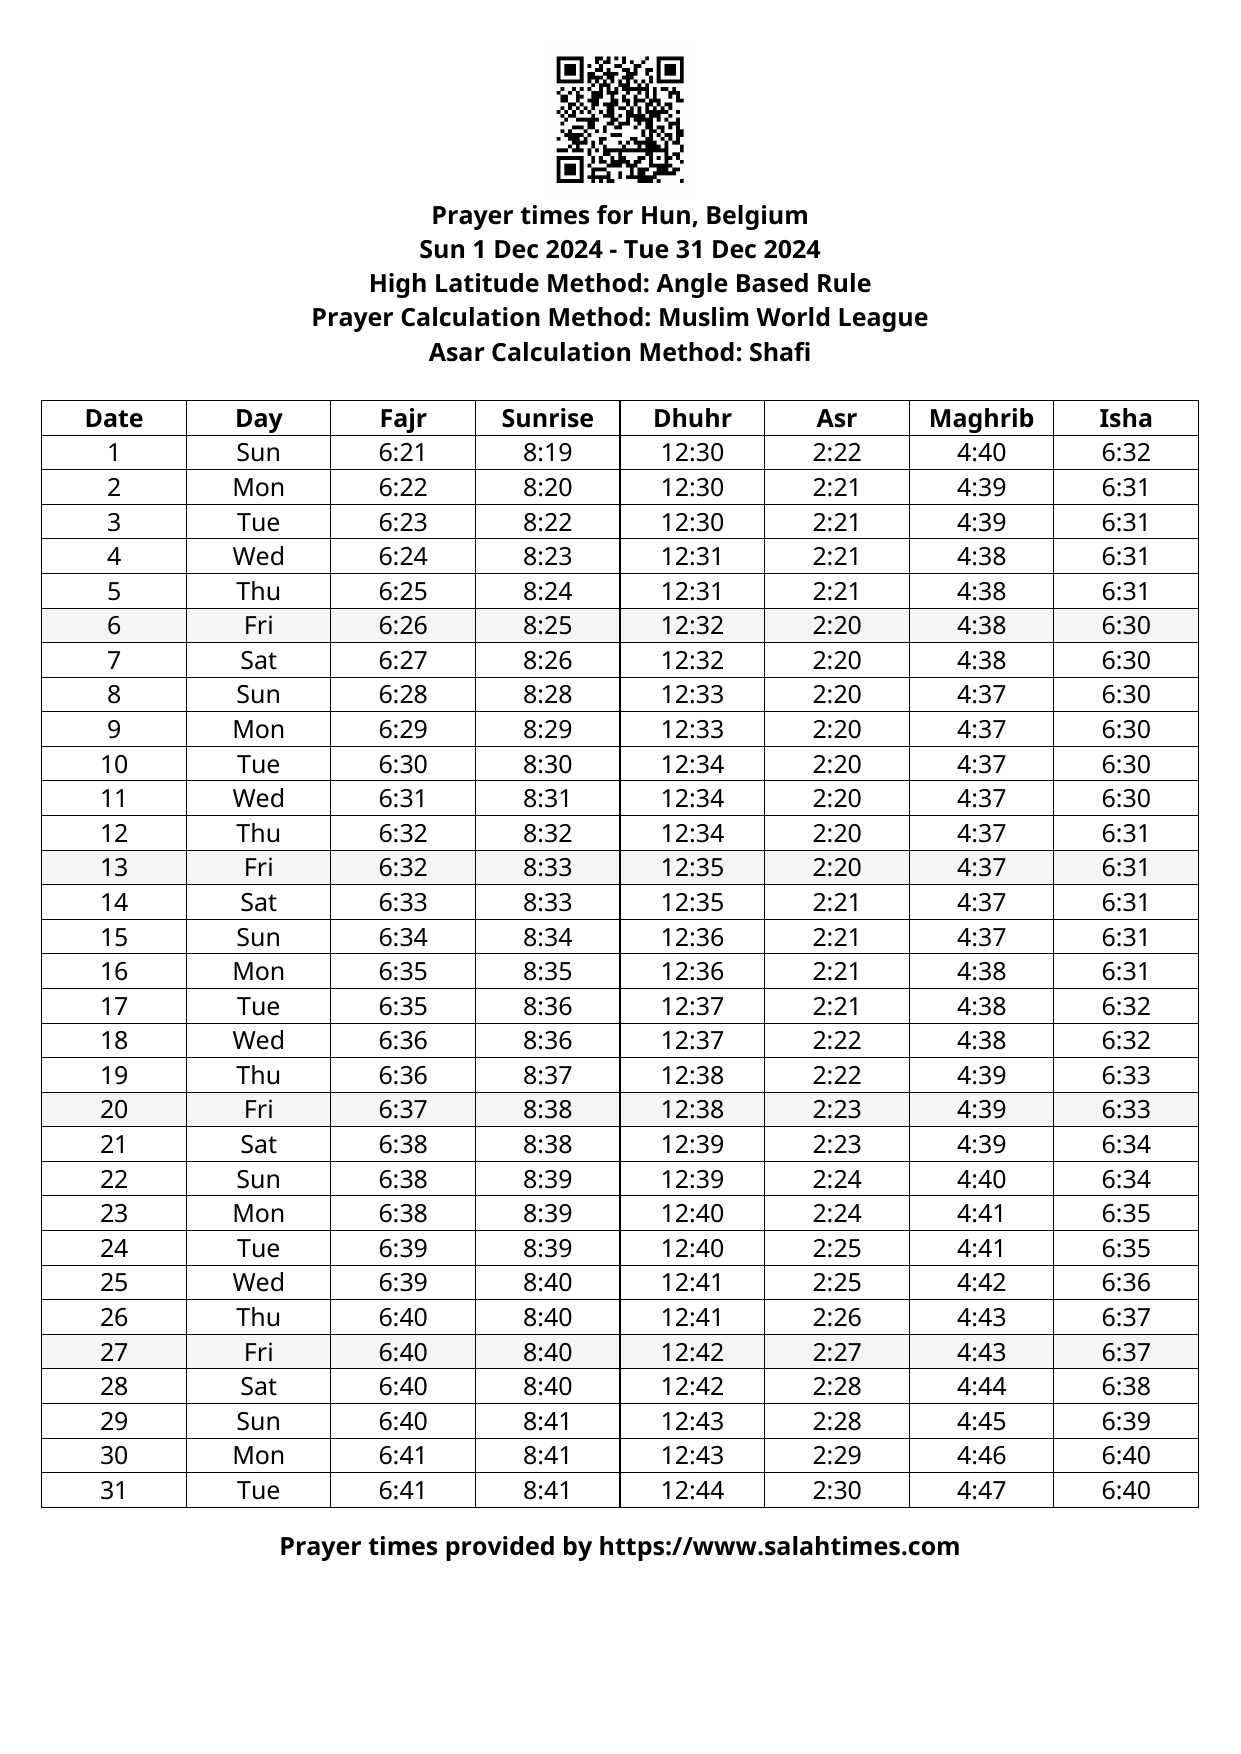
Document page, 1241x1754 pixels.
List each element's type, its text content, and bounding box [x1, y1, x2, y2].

text Prayer Calculation Method: Muslim World League [42, 300, 1198, 334]
table_cell 8:41 [476, 1473, 619, 1507]
table_cell 2:23 [765, 1093, 909, 1126]
table_cell 2:27 [765, 1335, 909, 1368]
table_cell Tue [187, 989, 330, 1022]
table_cell 2:20 [765, 851, 909, 884]
table_cell 16 [42, 954, 186, 988]
table_cell 4:37 [910, 678, 1053, 711]
table_cell 4 [42, 539, 186, 573]
table_cell 6:31 [1054, 470, 1198, 504]
table_cell 6:32 [1054, 1024, 1198, 1057]
table_cell 12:32 [621, 609, 764, 642]
table_cell 24 [42, 1231, 186, 1264]
table_cell 12:42 [621, 1335, 764, 1368]
table_cell 8:33 [476, 885, 619, 919]
table_cell 6:34 [1054, 1162, 1198, 1195]
table_header Sunrise [476, 401, 619, 434]
table_cell 6:40 [1054, 1473, 1198, 1507]
table_cell Mon [187, 1439, 330, 1472]
table_cell 6:31 [331, 781, 475, 815]
table_cell 18 [42, 1024, 186, 1057]
table_cell 2:21 [765, 574, 909, 607]
table_cell 6:35 [331, 954, 475, 988]
table_cell 2:20 [765, 678, 909, 711]
table_cell 6:36 [331, 1058, 475, 1092]
table_cell 31 [42, 1473, 186, 1507]
table_cell 4:38 [910, 1024, 1053, 1057]
table_cell 2:25 [765, 1231, 909, 1264]
table_cell 12:34 [621, 781, 764, 815]
table_cell 1 [42, 436, 186, 469]
table_cell 28 [42, 1369, 186, 1403]
table_cell 12:39 [621, 1127, 764, 1161]
table_cell 2:20 [765, 781, 909, 815]
table_cell 6:41 [331, 1439, 475, 1472]
table_cell 6:28 [331, 678, 475, 711]
table_cell 6:36 [331, 1024, 475, 1057]
table_cell 4:38 [910, 609, 1053, 642]
table_cell Tue [187, 1473, 330, 1507]
table_cell 2:20 [765, 609, 909, 642]
table_cell 17 [42, 989, 186, 1022]
table_cell 12:42 [621, 1369, 764, 1403]
table_cell 12:35 [621, 885, 764, 919]
table_cell 4:41 [910, 1196, 1053, 1230]
table_header Maghrib [910, 401, 1053, 434]
table_cell Fri [187, 1093, 330, 1126]
table_cell 6:35 [1054, 1231, 1198, 1264]
table_cell 4:38 [910, 539, 1053, 573]
table_cell Sun [187, 1162, 330, 1195]
table_cell 2 [42, 470, 186, 504]
table_cell 6:30 [1054, 712, 1198, 746]
table_cell Thu [187, 1058, 330, 1092]
table_cell 8:39 [476, 1162, 619, 1195]
table_cell 12:41 [621, 1300, 764, 1334]
text High Latitude Method: Angle Based Rule [42, 266, 1198, 300]
table_cell 4:47 [910, 1473, 1053, 1507]
table_cell 8 [42, 678, 186, 711]
table_cell 8:22 [476, 505, 619, 538]
table_cell 12:43 [621, 1439, 764, 1472]
table_cell Mon [187, 470, 330, 504]
table_cell 4:39 [910, 1058, 1053, 1092]
table_cell 2:21 [765, 920, 909, 953]
table_cell Sat [187, 885, 330, 919]
table_cell 4:41 [910, 1231, 1053, 1264]
table_cell 6:31 [1054, 920, 1198, 953]
table_cell 8:28 [476, 678, 619, 711]
table_cell 2:23 [765, 1127, 909, 1161]
table_cell 4:37 [910, 747, 1053, 780]
table_cell 6:31 [1054, 816, 1198, 849]
table_cell 6:38 [1054, 1369, 1198, 1403]
table_cell 4:37 [910, 712, 1053, 746]
table_cell Tue [187, 505, 330, 538]
table_cell 22 [42, 1162, 186, 1195]
table_cell 8:26 [476, 643, 619, 677]
table_cell 21 [42, 1127, 186, 1161]
table_cell 6:30 [1054, 747, 1198, 780]
table_cell 4:40 [910, 436, 1053, 469]
table_cell 6:38 [331, 1162, 475, 1195]
table_cell 14 [42, 885, 186, 919]
table_cell 12:31 [621, 539, 764, 573]
table_cell 6:39 [331, 1231, 475, 1264]
table_cell 6:33 [1054, 1093, 1198, 1126]
table_cell 6:30 [1054, 781, 1198, 815]
text Sun 1 Dec 2024 - Tue 31 Dec 2024 [42, 232, 1198, 266]
table_cell Fri [187, 1335, 330, 1368]
text Asar Calculation Method: Shafi [42, 334, 1198, 368]
table_cell 8:34 [476, 920, 619, 953]
table_cell Tue [187, 1231, 330, 1264]
table_cell 12:31 [621, 574, 764, 607]
table_cell Fri [187, 609, 330, 642]
table_cell 12:33 [621, 712, 764, 746]
table_cell Tue [187, 747, 330, 780]
table_cell Mon [187, 1196, 330, 1230]
table_cell 6:33 [331, 885, 475, 919]
table_cell Thu [187, 574, 330, 607]
table_cell 6:33 [1054, 1058, 1198, 1092]
table_cell 4:42 [910, 1266, 1053, 1299]
picture [542, 41, 699, 198]
table_cell 2:20 [765, 816, 909, 849]
table_cell 6:31 [1054, 954, 1198, 988]
table_header Asr [765, 401, 909, 434]
text Prayer times provided by https://www.salahtimes.com [42, 1528, 1198, 1563]
table_cell 2:22 [765, 436, 909, 469]
table_header Date [42, 401, 186, 434]
table_cell Sat [187, 643, 330, 677]
table_cell 2:21 [765, 470, 909, 504]
table_cell 6:38 [331, 1127, 475, 1161]
table_cell 12:40 [621, 1196, 764, 1230]
table_cell 29 [42, 1404, 186, 1437]
table_cell 12:30 [621, 470, 764, 504]
table_header Day [187, 401, 330, 434]
table_cell 2:22 [765, 1024, 909, 1057]
table_cell Sun [187, 436, 330, 469]
table_cell 10 [42, 747, 186, 780]
table_cell 8:32 [476, 816, 619, 849]
table_cell 8:29 [476, 712, 619, 746]
table_cell 4:38 [910, 989, 1053, 1022]
table_cell 6:32 [331, 816, 475, 849]
table_cell Wed [187, 781, 330, 815]
table_cell 6:26 [331, 609, 475, 642]
table_cell 6:40 [331, 1335, 475, 1368]
table_cell 8:33 [476, 851, 619, 884]
table_cell 2:26 [765, 1300, 909, 1334]
table_cell 2:21 [765, 885, 909, 919]
table_cell 6:31 [1054, 539, 1198, 573]
table_cell 6:35 [331, 989, 475, 1022]
table_cell Thu [187, 1300, 330, 1334]
table_cell 6:30 [1054, 643, 1198, 677]
table_cell 6:21 [331, 436, 475, 469]
table_cell 4:37 [910, 851, 1053, 884]
table_cell 6:39 [331, 1266, 475, 1299]
table_cell Sat [187, 1369, 330, 1403]
table_cell 6:24 [331, 539, 475, 573]
table_cell 19 [42, 1058, 186, 1092]
table_cell 6:39 [1054, 1404, 1198, 1437]
table_cell 8:25 [476, 609, 619, 642]
table_cell 2:21 [765, 539, 909, 573]
table_cell 12:37 [621, 989, 764, 1022]
table_cell 6:37 [1054, 1300, 1198, 1334]
table_cell 8:39 [476, 1231, 619, 1264]
table_cell 2:24 [765, 1162, 909, 1195]
table_cell 11 [42, 781, 186, 815]
table_cell 27 [42, 1335, 186, 1368]
table_cell 12:38 [621, 1058, 764, 1092]
table_cell 6:41 [331, 1473, 475, 1507]
table_header Isha [1054, 401, 1198, 434]
table_cell 4:38 [910, 574, 1053, 607]
table_cell 6:25 [331, 574, 475, 607]
table_cell 8:36 [476, 1024, 619, 1057]
table_cell 5 [42, 574, 186, 607]
table_cell 13 [42, 851, 186, 884]
table_cell 6:30 [331, 747, 475, 780]
table_cell 2:20 [765, 712, 909, 746]
table_cell 12:38 [621, 1093, 764, 1126]
table_cell 6:40 [331, 1300, 475, 1334]
table_cell 6:32 [1054, 436, 1198, 469]
table_cell 4:37 [910, 816, 1053, 849]
table_cell 12:36 [621, 954, 764, 988]
table_cell 2:30 [765, 1473, 909, 1507]
table_cell 8:40 [476, 1369, 619, 1403]
table_cell 6:32 [331, 851, 475, 884]
table_cell 3 [42, 505, 186, 538]
table_cell 4:39 [910, 1127, 1053, 1161]
table_cell 6:40 [331, 1404, 475, 1437]
table_cell 6:29 [331, 712, 475, 746]
table_cell 6:31 [1054, 505, 1198, 538]
table_cell 8:35 [476, 954, 619, 988]
table_cell 8:23 [476, 539, 619, 573]
table_cell 4:39 [910, 1093, 1053, 1126]
table_cell 6:40 [1054, 1439, 1198, 1472]
table_cell 8:20 [476, 470, 619, 504]
table_cell Sun [187, 1404, 330, 1437]
table_cell 12:43 [621, 1404, 764, 1437]
table_cell Sun [187, 678, 330, 711]
table_cell Sat [187, 1127, 330, 1161]
table_cell 12:34 [621, 747, 764, 780]
table_cell 8:31 [476, 781, 619, 815]
table_cell 8:39 [476, 1196, 619, 1230]
table_cell 12:30 [621, 436, 764, 469]
table_cell 6:31 [1054, 851, 1198, 884]
table_cell 8:40 [476, 1335, 619, 1368]
table_cell 6:38 [331, 1196, 475, 1230]
table_cell 6:37 [1054, 1335, 1198, 1368]
table_cell 2:21 [765, 954, 909, 988]
table_cell 2:21 [765, 989, 909, 1022]
table_cell 2:22 [765, 1058, 909, 1092]
table_cell 12:37 [621, 1024, 764, 1057]
table_cell 2:20 [765, 643, 909, 677]
table_cell 12 [42, 816, 186, 849]
table_cell 2:24 [765, 1196, 909, 1230]
table_cell 4:39 [910, 470, 1053, 504]
table_cell 12:44 [621, 1473, 764, 1507]
table_cell 2:25 [765, 1266, 909, 1299]
table_cell 8:41 [476, 1439, 619, 1472]
table_cell 4:38 [910, 954, 1053, 988]
table_cell 4:40 [910, 1162, 1053, 1195]
table_cell 8:38 [476, 1127, 619, 1161]
table_cell 4:39 [910, 505, 1053, 538]
table_cell 25 [42, 1266, 186, 1299]
table_cell 6:27 [331, 643, 475, 677]
table_cell 12:41 [621, 1266, 764, 1299]
table_cell 12:36 [621, 920, 764, 953]
table_cell 6:34 [1054, 1127, 1198, 1161]
table_cell 4:43 [910, 1300, 1053, 1334]
table_cell Fri [187, 851, 330, 884]
table_cell 4:45 [910, 1404, 1053, 1437]
table_cell 4:37 [910, 885, 1053, 919]
table_cell 8:38 [476, 1093, 619, 1126]
table_cell 2:28 [765, 1369, 909, 1403]
table_cell 8:37 [476, 1058, 619, 1092]
table_cell 30 [42, 1439, 186, 1472]
table_cell 7 [42, 643, 186, 677]
table_cell 2:20 [765, 747, 909, 780]
table_cell 6:31 [1054, 885, 1198, 919]
table_cell 6:30 [1054, 678, 1198, 711]
table_cell 4:38 [910, 643, 1053, 677]
table_cell 4:37 [910, 920, 1053, 953]
table_cell Thu [187, 816, 330, 849]
table_cell 4:46 [910, 1439, 1053, 1472]
table_cell 12:40 [621, 1231, 764, 1264]
table_cell 26 [42, 1300, 186, 1334]
table_cell 6:23 [331, 505, 475, 538]
table_cell 4:37 [910, 781, 1053, 815]
table_cell 6:40 [331, 1369, 475, 1403]
table_cell 6:22 [331, 470, 475, 504]
table_cell 8:24 [476, 574, 619, 607]
table_cell 12:33 [621, 678, 764, 711]
table_cell Mon [187, 712, 330, 746]
table_cell 2:28 [765, 1404, 909, 1437]
table_cell 2:21 [765, 505, 909, 538]
table_cell 12:32 [621, 643, 764, 677]
table_cell 6:32 [1054, 989, 1198, 1022]
table_cell 8:36 [476, 989, 619, 1022]
table_cell 8:40 [476, 1266, 619, 1299]
table_cell 8:40 [476, 1300, 619, 1334]
table_cell 15 [42, 920, 186, 953]
table_cell 12:34 [621, 816, 764, 849]
table_cell 12:30 [621, 505, 764, 538]
table_cell 6:36 [1054, 1266, 1198, 1299]
table_cell 2:29 [765, 1439, 909, 1472]
table_header Dhuhr [621, 401, 764, 434]
table_cell 12:35 [621, 851, 764, 884]
table_cell 6:37 [331, 1093, 475, 1126]
table_cell 6:31 [1054, 574, 1198, 607]
table_header Fajr [331, 401, 475, 434]
text Prayer times for Hun, Belgium [42, 198, 1198, 232]
table_cell Sun [187, 920, 330, 953]
table_cell 23 [42, 1196, 186, 1230]
table_cell 4:43 [910, 1335, 1053, 1368]
table_cell 6:30 [1054, 609, 1198, 642]
table_cell Wed [187, 1266, 330, 1299]
table_cell 6 [42, 609, 186, 642]
table_cell Wed [187, 539, 330, 573]
table_cell 12:39 [621, 1162, 764, 1195]
table_cell 8:41 [476, 1404, 619, 1437]
table_cell Mon [187, 954, 330, 988]
table_cell 4:44 [910, 1369, 1053, 1403]
table_cell 6:34 [331, 920, 475, 953]
table_cell 8:30 [476, 747, 619, 780]
table_cell 20 [42, 1093, 186, 1126]
table_cell 9 [42, 712, 186, 746]
table_cell Wed [187, 1024, 330, 1057]
table_cell 6:35 [1054, 1196, 1198, 1230]
table_cell 8:19 [476, 436, 619, 469]
